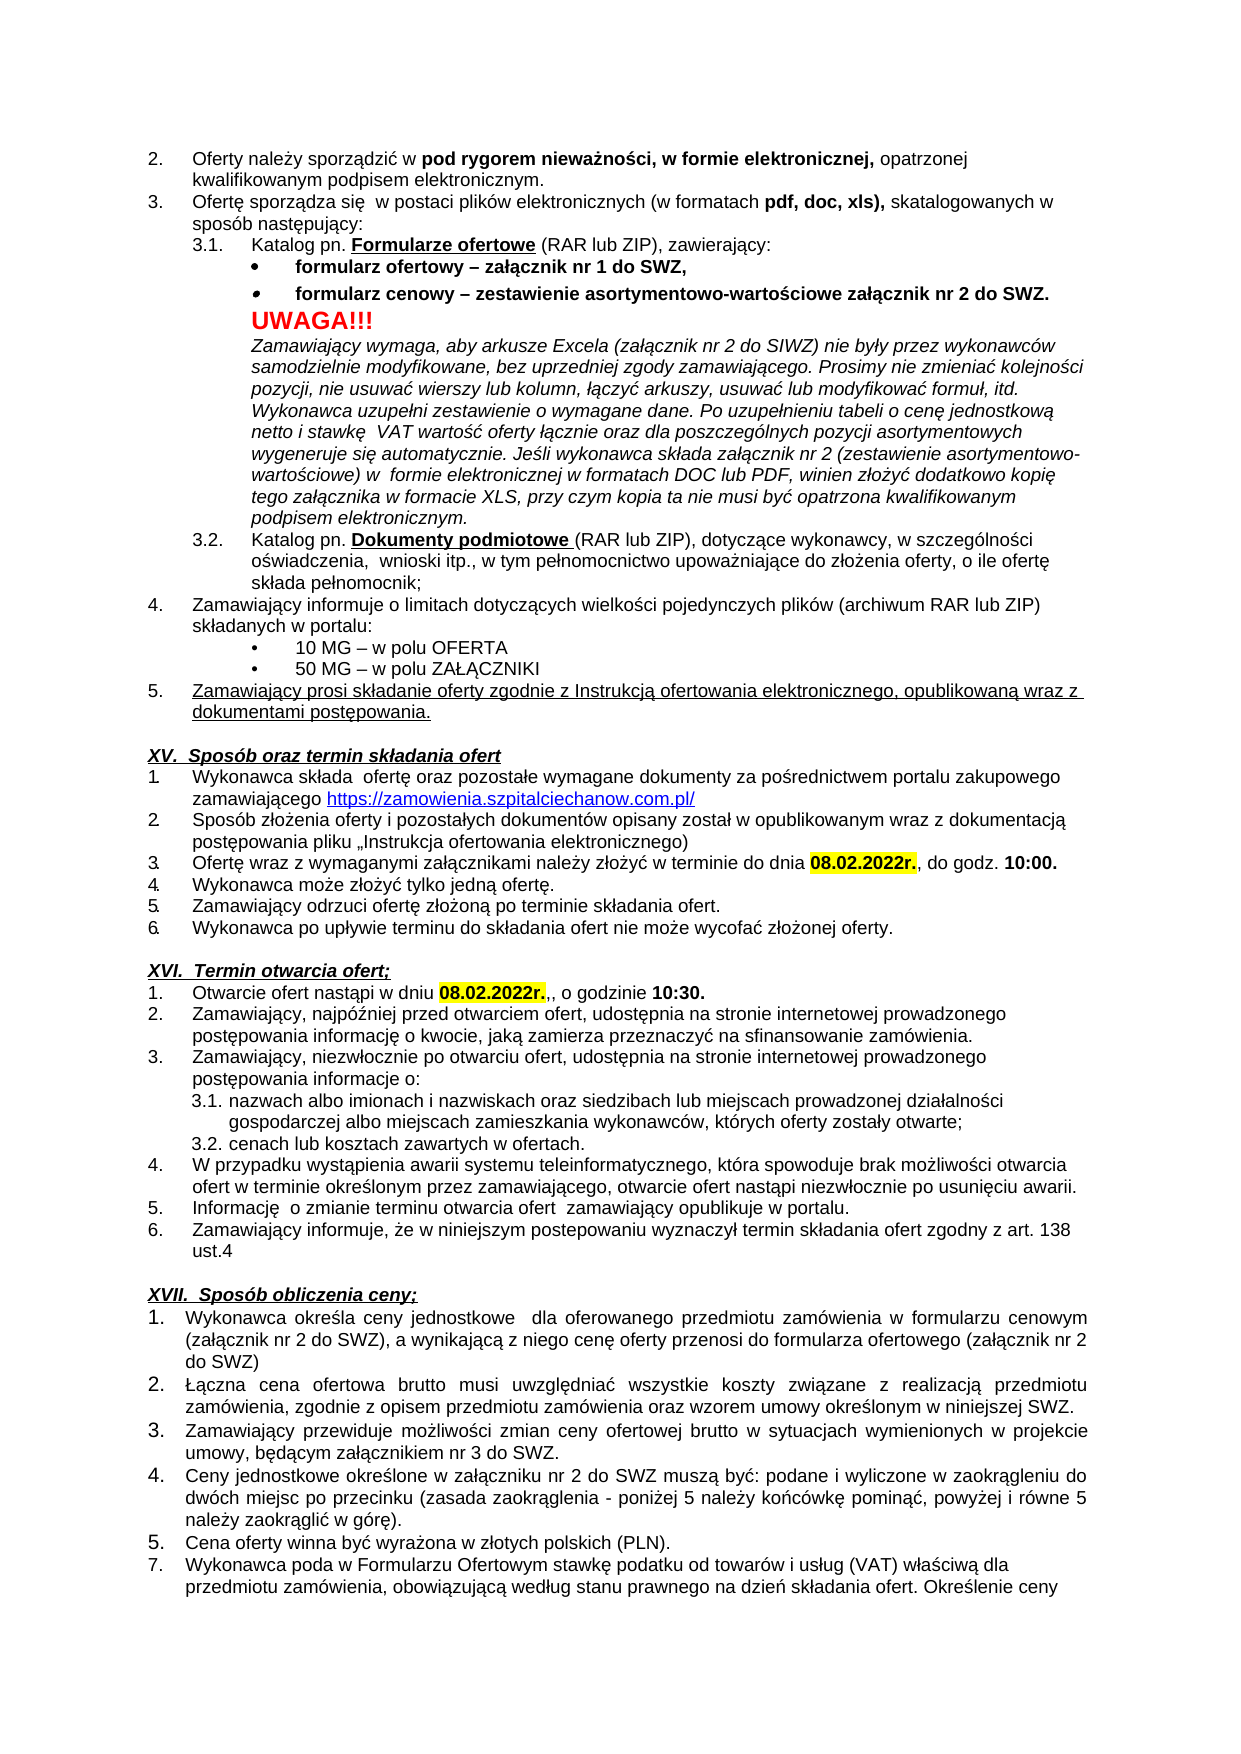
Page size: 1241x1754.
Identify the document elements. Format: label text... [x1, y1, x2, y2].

list Wykonawca po upływie terminu do składania ofert nie może wycofać złożonej oferty. [148, 917, 1087, 938]
list Ceny jednostkowe określone w załączniku nr 2 do SWZ muszą być: podane i wyliczone w zaokrągleniu do dwóch miejsc po przecinku (zasada zaokrąglenia - poniżej 5 należy końcówkę pominąć, powyżej i równe 5 należy zaokrąglić w górę). [148, 1463, 1088, 1530]
list Zamawiający prosi składanie oferty zgodnie z Instrukcją ofertowania elektronicznego, opublikowaną wraz z dokumentami postępowania. [148, 680, 1092, 723]
list formularz cenowy – zestawienie asortymentowo-wartościowe załącznik nr 2 do SWZ. [251, 277, 1092, 306]
list Ofertę sporządza się w postaci plików elektronicznych (w formatach pdf, doc, xls), skatalogowanych w sposób następujący: [148, 191, 1092, 234]
list Zamawiający przewiduje możliwości zmian ceny ofertowej brutto w sytuacjach wymienionych w projekcie umowy, będącym załącznikiem nr 3 do SWZ. [148, 1418, 1088, 1463]
list Otwarcie ofert nastąpi w dniu 08.02.2022r.,, o godzinie 10:30. [148, 982, 439, 1003]
list Wykonawca może złożyć tylko jedną ofertę. [148, 874, 1087, 895]
list nazwach albo imionach i nazwiskach oraz siedzibach lub miejscach prowadzonej działalności gospodarczej albo miejscach zamieszkania wykonawców, których oferty zostały otwarte; [191, 1089, 1087, 1132]
list Wykonawca składa ofertę oraz pozostałe wymagane dokumenty za pośrednictwem portalu zakupowego zamawiającego https://zamowienia.szpitalciechanow.com.pl/ [148, 766, 1087, 809]
list Sposób złożenia oferty i pozostałych dokumentów opisany został w opublikowanym wraz z dokumentacją postępowania pliku „Instrukcja ofertowania elektronicznego) [148, 809, 1087, 852]
list Katalog pn. Dokumenty podmiotowe (RAR lub ZIP), dotyczące wykonawcy, w szczególności oświadczenia, wnioski itp., w tym pełnomocnictwo upoważniające do złożenia oferty, o ile ofertę składa pełnomocnik; [192, 529, 1087, 593]
list Otwarcie ofert nastąpi w dniu 08.02.2022r.,, o godzinie 10:30. [546, 982, 1087, 1003]
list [148, 1554, 1087, 1597]
list Zamawiający, najpóźniej przed otwarciem ofert, udostępnia na stronie internetowej prowadzonego postępowania informację o kwocie, jaką zamierza przeznaczyć na sfinansowanie zamówienia. [148, 1003, 1087, 1046]
list cenach lub kosztach zawartych w ofertach. [191, 1132, 1087, 1154]
list Zamawiający odrzuci ofertę złożoną po terminie składania ofert. [148, 895, 1087, 917]
list Cena oferty winna być wyrażona w złotych polskich (PLN). [148, 1530, 1092, 1554]
list Łączna cena ofertowa brutto musi uwzględniać wszystkie koszty związane z realizacją przedmiotu zamówienia, zgodnie z opisem przedmiotu zamówienia oraz wzorem umowy określonym w niniejszej SWZ. [148, 1372, 1088, 1418]
list Zamawiający informuje, że w niniejszym postepowaniu wyznaczył termin składania ofert zgodny z art. 138 ust.4 [148, 1219, 1087, 1262]
text • 10 MG – w polu OFERTA [251, 637, 1087, 658]
text 4. W przypadku wystąpienia awarii systemu teleinformatycznego, która spowoduje brak możliwości otwarcia ofert w terminie określonym przez zamawiającego, otwarcie ofert nastąpi niezwłocznie po usunięciu awarii. [148, 1154, 1087, 1197]
list Ofertę wraz z wymaganymi załącznikami należy złożyć w terminie do dnia 08.02.2022r., do godz. 10:00. [148, 852, 810, 874]
text XV. Sposób oraz termin składania ofert [148, 744, 1092, 766]
list Zamawiający wymaga, aby arkusze Excela (załącznik nr 2 do SIWZ) nie były przez wykonawców samodzielnie modyfikowane, bez uprzedniej zgody zamawiającego. Prosimy nie zmieniać kolejności pozycji, nie usuwać wierszy lub kolumn, łączyć arkuszy, usuwać lub modyfikować formuł, itd. Wykonawca uzupełni zestawienie o wymagane dane. Po uzupełnieniu tabeli o cenę jednostkową netto i stawkę VAT wartość oferty łącznie oraz dla poszczególnych pozycji asortymentowych wygeneruje się automatycznie. Jeśli wykonawca składa załącznik nr 2 (zestawienie asortymentowo-wartościowe) w formie elektronicznej w formatach DOC lub PDF, winien złożyć dodatkowo kopię tego załącznika w formacie XLS, przy czym kopia ta nie musi być opatrzona kwalifikowanym podpisem elektronicznym. [251, 335, 1092, 529]
list Katalog pn. Formularze ofertowe (RAR lub ZIP), zawierający: [192, 234, 1092, 256]
list Oferty należy sporządzić w pod rygorem nieważności, w formie elektronicznej, opatrzonej kwalifikowanym podpisem elektronicznym. [148, 148, 1092, 191]
list UWAGA!!! [251, 306, 1092, 335]
text • 50 MG – w polu ZAŁĄCZNIKI [251, 658, 1087, 680]
list Zamawiający informuje o limitach dotyczących wielkości pojedynczych plików (archiwum RAR lub ZIP) składanych w portalu: [148, 593, 1092, 637]
list Wykonawca określa ceny jednostkowe dla oferowanego przedmiotu zamówienia w formularzu cenowym (załącznik nr 2 do SWZ), a wynikającą z niego cenę oferty przenosi do formularza ofertowego (załącznik nr 2 do SWZ) [148, 1305, 1088, 1372]
text XVII. Sposób obliczenia ceny; [148, 1283, 1092, 1305]
list Informację o zmianie terminu otwarcia ofert zamawiający opublikuje w portalu. [148, 1197, 1087, 1219]
list formularz ofertowy – załącznik nr 1 do SWZ, [251, 256, 1092, 277]
text XVI. Termin otwarcia ofert; [148, 960, 1092, 982]
list Zamawiający, niezwłocznie po otwarciu ofert, udostępnia na stronie internetowej prowadzonego postępowania informacje o: [148, 1046, 1087, 1089]
